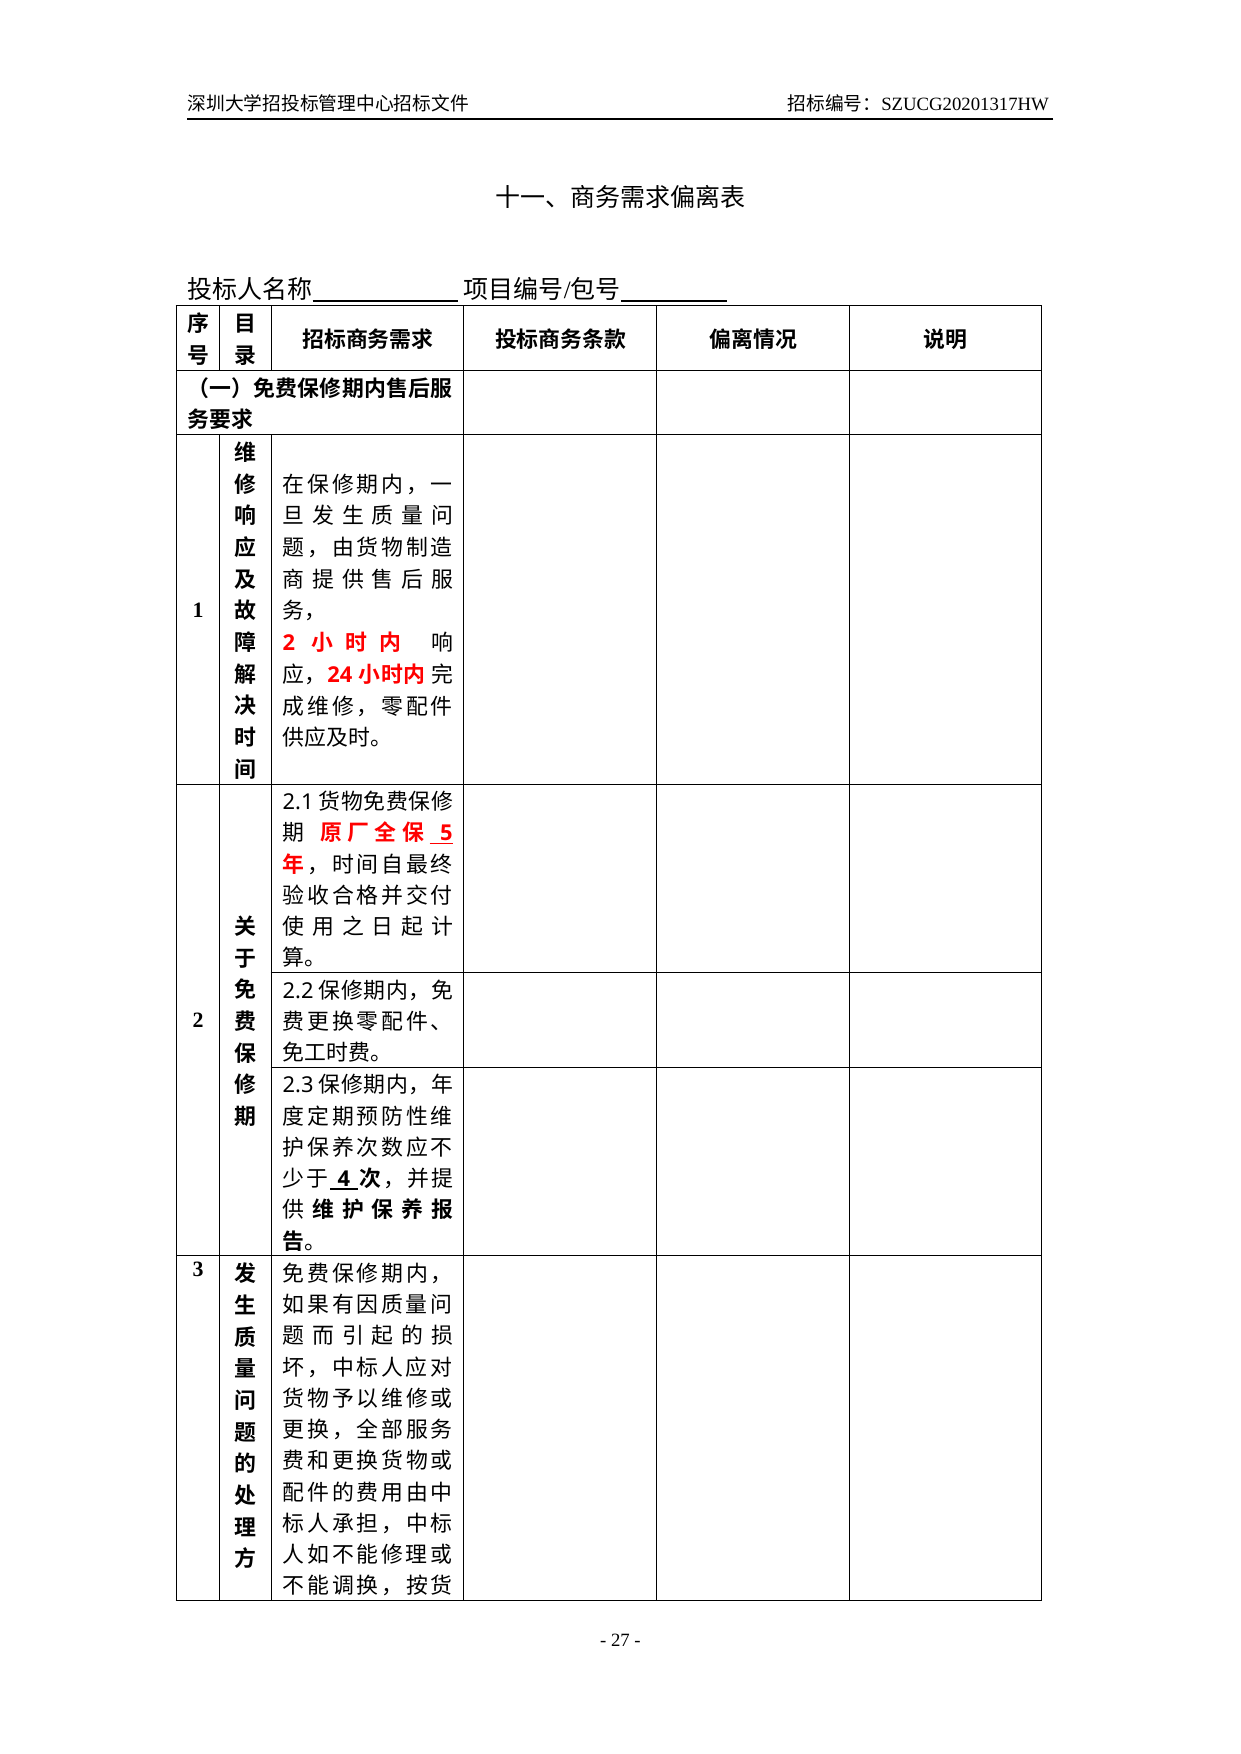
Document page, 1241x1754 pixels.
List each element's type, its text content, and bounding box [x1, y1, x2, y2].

table_cell [464, 1256, 656, 1600]
table_header 招标商务需求 [272, 306, 463, 370]
table_cell 关于免费保修期 [220, 785, 271, 1255]
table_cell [272, 1256, 463, 1600]
table_header 偏离情况 [657, 306, 849, 370]
text 投标人名称 项目编号/包号 [187, 269, 1053, 305]
table_cell 2.3保修期内，年度定期预防性维护保养次数应不少于 4 次，并提供维护保养报告。 [272, 1068, 463, 1255]
table_cell [657, 1068, 849, 1255]
table_cell 维修响应及故障解决时间 [220, 435, 271, 783]
table_cell [850, 973, 1041, 1067]
table_cell 2.1货物免费保修期 原厂全保 5 年，时间自最终验收合格并交付使用之日起计算。 [272, 785, 463, 972]
table_cell （一）免费保修期内售后服务要求 [177, 371, 463, 434]
table_header 序号 [177, 306, 219, 370]
table_cell 3 [177, 1256, 219, 1600]
subtitle 十一、商务需求偏离表 [187, 177, 1053, 213]
table_cell [464, 785, 656, 972]
table_cell 1 [177, 435, 219, 783]
table_cell [850, 1256, 1041, 1600]
table_cell [464, 371, 656, 434]
table_header 目录 [220, 306, 271, 370]
table_cell [850, 371, 1041, 434]
table_header 投标商务条款 [464, 306, 656, 370]
table_cell [657, 371, 849, 434]
table_header 说明 [850, 306, 1041, 370]
table_cell 2.2保修期内，免费更换零配件、免工时费。 [272, 973, 463, 1067]
table_cell [657, 785, 849, 972]
table_cell 2 [177, 785, 219, 1255]
table_cell [850, 1068, 1041, 1255]
table_cell [464, 973, 656, 1067]
table_cell [657, 973, 849, 1067]
table_cell 发生质量问题的处理方式 [220, 1256, 271, 1600]
table_cell [464, 1068, 656, 1255]
table_cell [657, 435, 849, 783]
table_cell 在保修期内，一旦发生质量问题，由货物制造商提供售后服务， 2小时内 响应，24 小时内 完成维修，零配件供应及时。 [272, 435, 463, 783]
table_cell [850, 785, 1041, 972]
table_cell [657, 1256, 849, 1600]
table_cell [850, 435, 1041, 783]
table_cell [464, 435, 656, 783]
